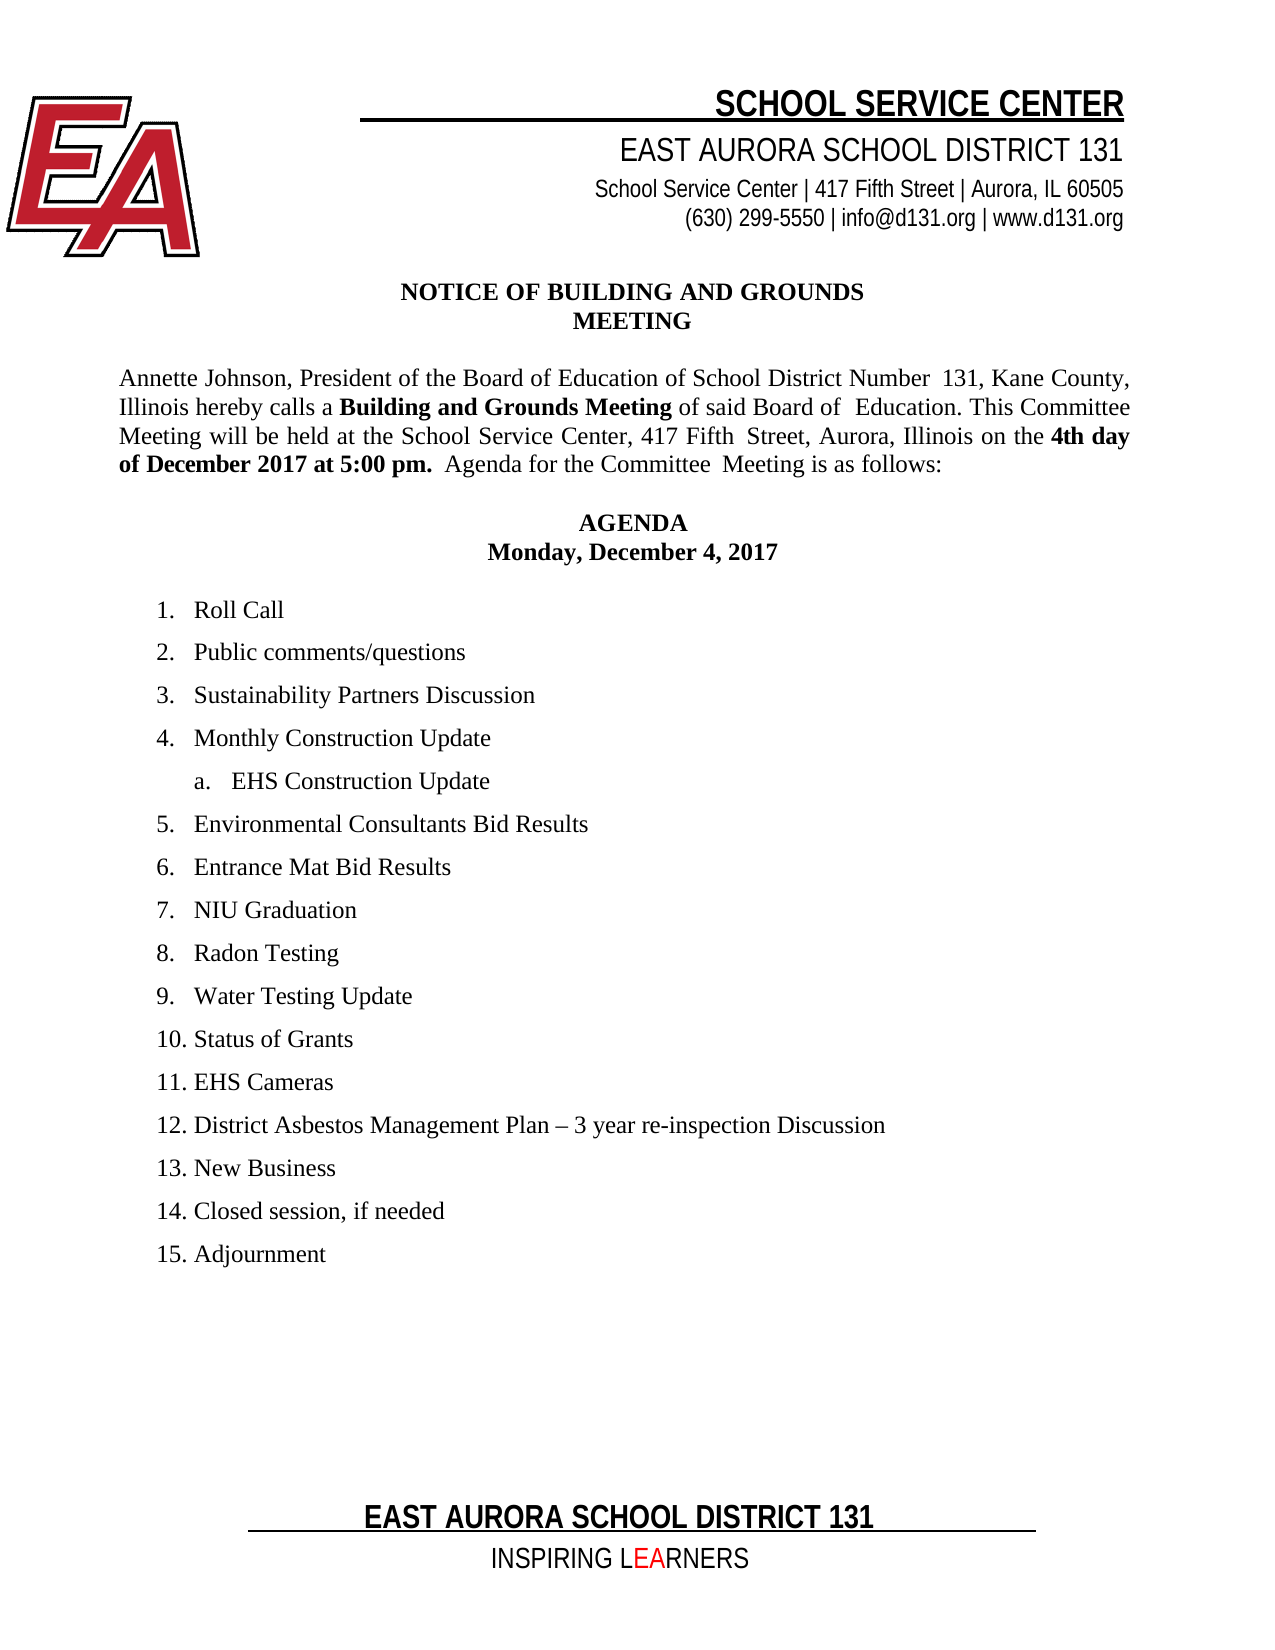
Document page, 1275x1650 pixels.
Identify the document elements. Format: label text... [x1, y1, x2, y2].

list Monthly Construction Update [156, 723, 1137, 751]
list EHS Construction Update [194, 766, 1137, 794]
list Environmental Consultants Bid Results [156, 809, 1137, 837]
list Public comments/questions [156, 637, 1137, 666]
picture [0, 76, 205, 267]
text Annette Johnson, President of the Board of Education of School District Number 131, Kane County, Illinois hereby calls a Building and Grounds Meeting of said Board of Education. This Committee Meeting will be held at the School Service Center, 417 Fifth Street, Aurora, Illinois on the 4th day of December 2017 at 5:00 pm. Agenda for the Committee Meeting is as follows: [119, 364, 1131, 478]
list Sustainability Partners Discussion [156, 680, 1137, 708]
list Closed session, if needed [156, 1196, 1137, 1225]
list Roll Call [156, 595, 1137, 623]
text Monday, December 4, 2017 [346, 537, 919, 566]
text NOTICE OF BUILDING AND GROUNDS MEETING [346, 277, 919, 335]
list Radon Testing [156, 938, 1137, 967]
list NIU Graduation [156, 895, 1137, 923]
list New Business [156, 1153, 1137, 1182]
list District Asbestos Management Plan – 3 year re-inspection Discussion [156, 1110, 1137, 1139]
subtitle AGENDA [346, 507, 920, 537]
list EHS Cameras [156, 1067, 1137, 1096]
list Adjournment [156, 1239, 1137, 1268]
list Entrance Mat Bid Results [156, 852, 1137, 881]
list Status of Grants [156, 1024, 1137, 1053]
list Water Testing Update [156, 981, 1137, 1009]
